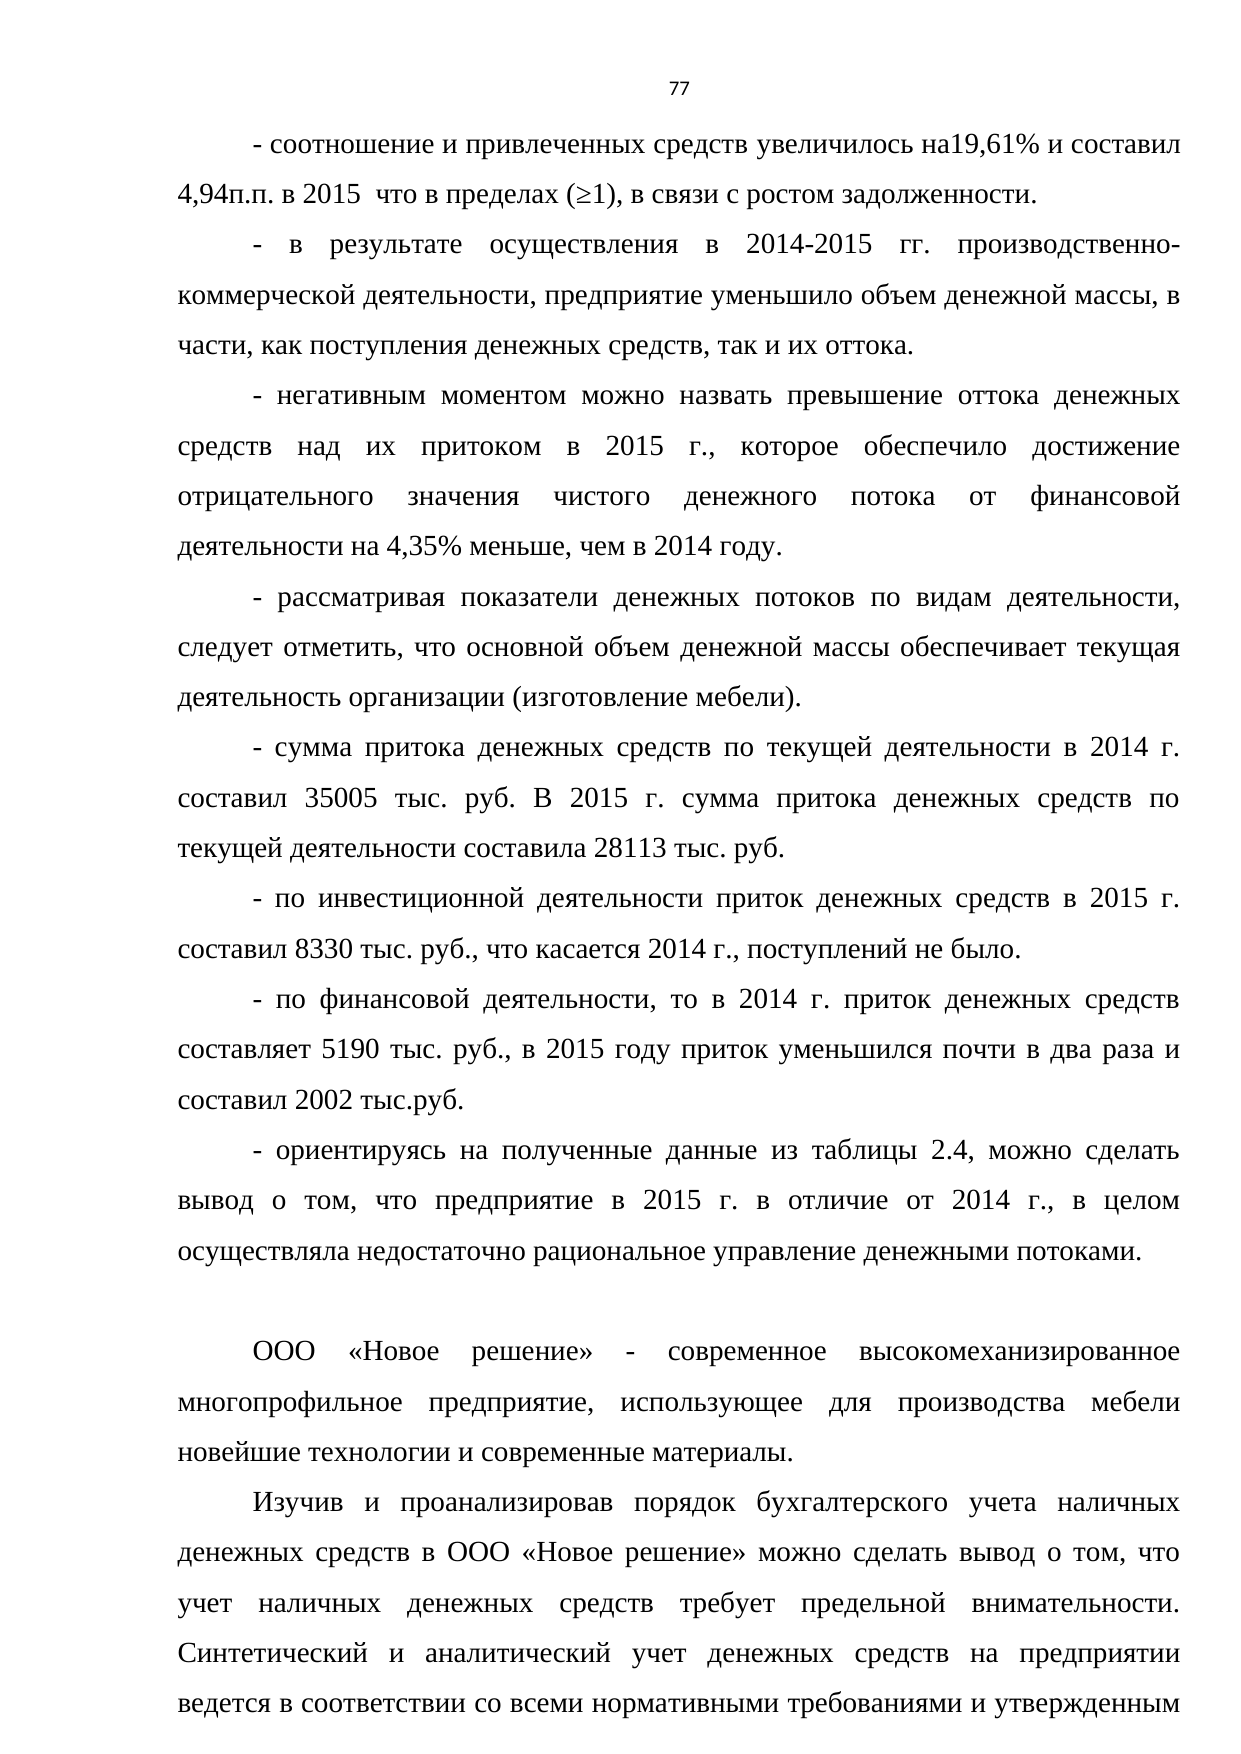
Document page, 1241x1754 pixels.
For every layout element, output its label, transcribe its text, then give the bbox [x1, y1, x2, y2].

text - соотношение и привлеченных средств увеличилось на19,61% и составил 4,94п.п. в 2015 что в пределах (≥1), в связи с ростом задолженности. [177, 126, 1181, 210]
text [177, 1484, 1181, 1719]
text ООО «Новое решение» - современное высокомеханизированное многопрофильное предприятие, использующее для производства мебели новейшие технологии и современные материалы. [177, 1333, 1181, 1467]
text - по финансовой деятельности, то в 2014 г. приток денежных средств составляет 5190 тыс. руб., в 2015 году приток уменьшился почти в два раза и составил 2002 тыс.руб. [177, 981, 1181, 1115]
text - сумма притока денежных средств по текущей деятельности в 2014 г. составил 35005 тыс. руб. В 2015 г. сумма притока денежных средств по текущей деятельности составила 28113 тыс. руб. [177, 729, 1181, 864]
text - по инвестиционной деятельности приток денежных средств в 2015 г. составил 8330 тыс. руб., что касается 2014 г., поступлений не было. [177, 881, 1181, 964]
text - в результате осуществления в 2014-2015 гг. производственно-коммерческой деятельности, предприятие уменьшило объем денежной массы, в части, как поступления денежных средств, так и их оттока. [177, 226, 1181, 361]
text - ориентируясь на полученные данные из таблицы 2.4, можно сделать вывод о том, что предприятие в 2015 г. в отличие от 2014 г., в целом осуществляла недостаточно рациональное управление денежными потоками. [177, 1132, 1181, 1266]
text - рассматривая показатели денежных потоков по видам деятельности, следует отметить, что основной объем денежной массы обеспечивает текущая деятельность организации (изготовление мебели). [177, 579, 1181, 713]
text - негативным моментом можно назвать превышение оттока денежных средств над их притоком в 2015 г., которое обеспечило достижение отрицательного значения чистого денежного потока от финансовой деятельности на 4,35% меньше, чем в 2014 году. [177, 377, 1181, 562]
